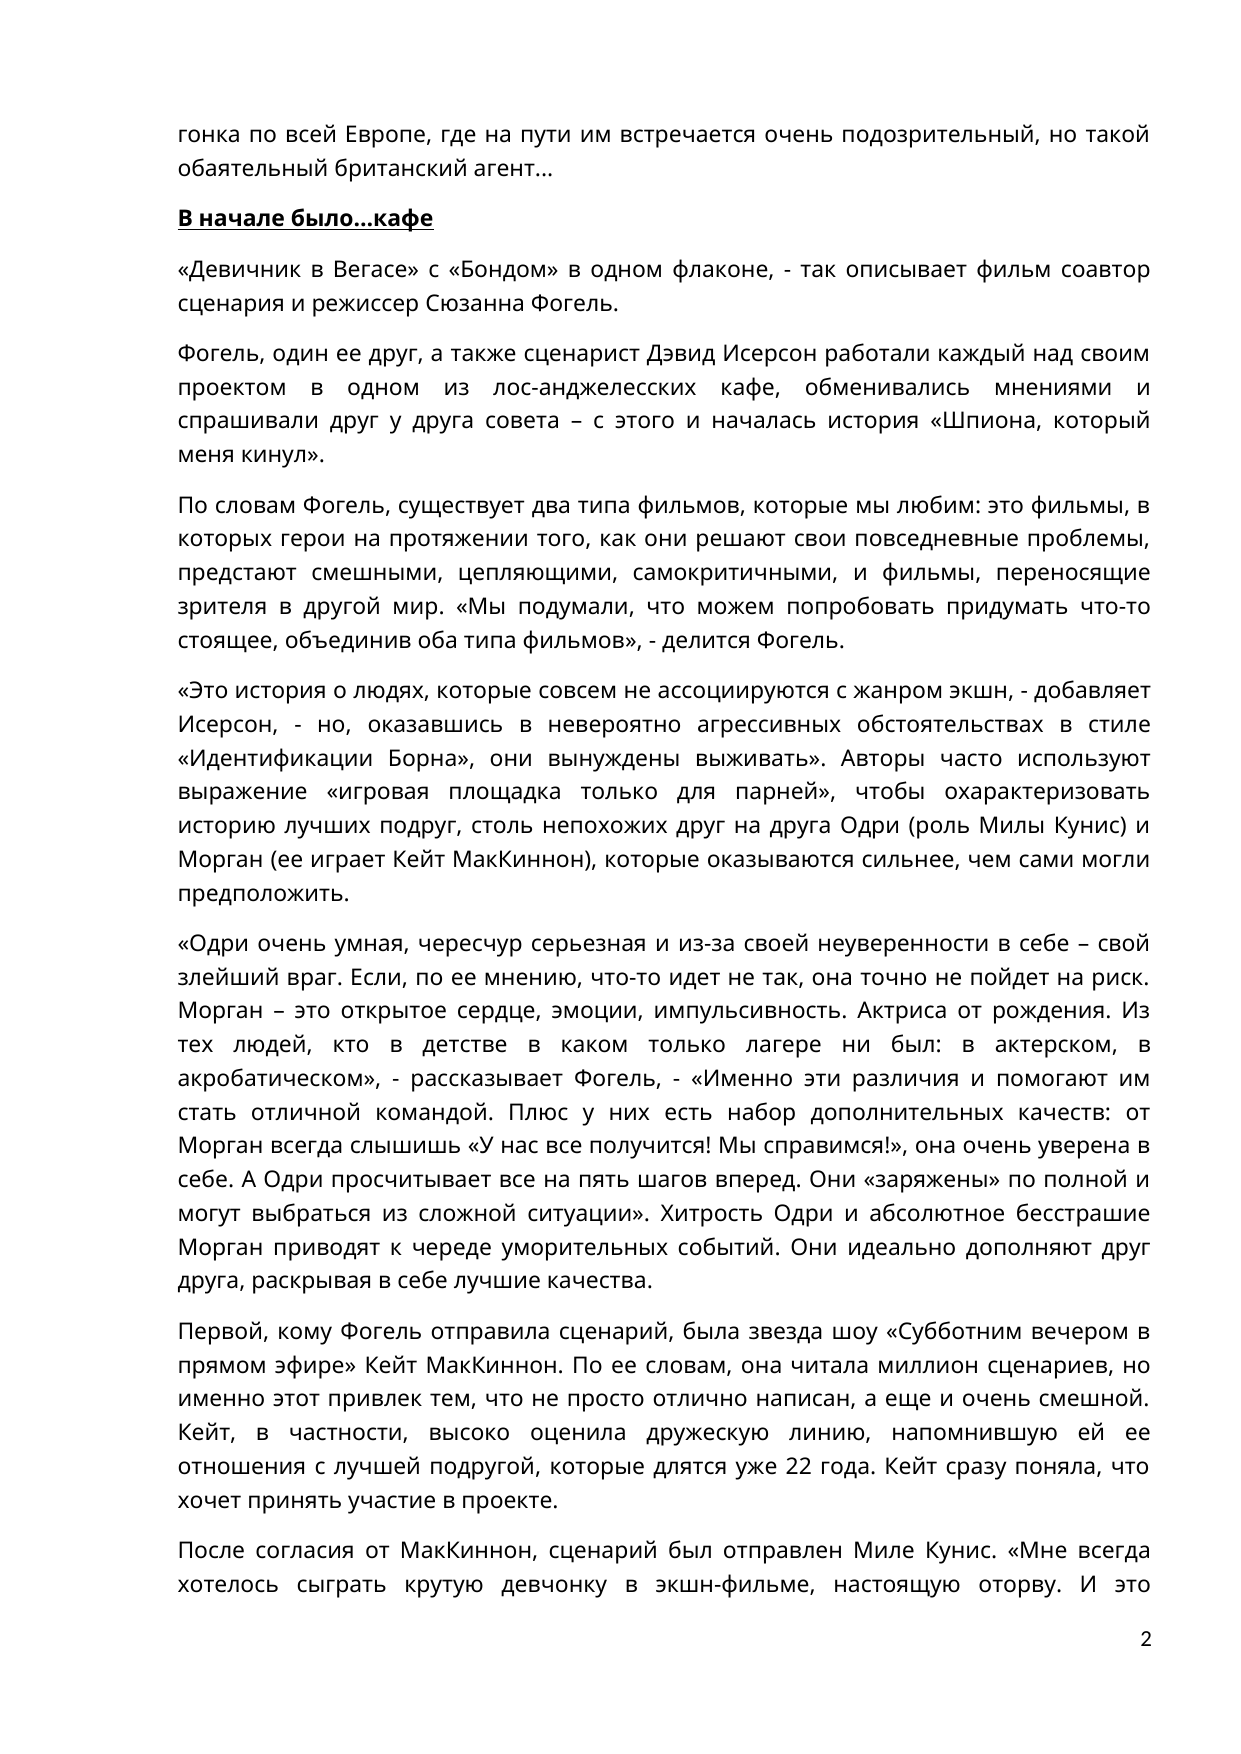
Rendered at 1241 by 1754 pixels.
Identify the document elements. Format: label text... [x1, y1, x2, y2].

text «Это история о людях, которые совсем не ассоциируются с жанром экшн, - добавляет Исерсон, - но, оказавшись в невероятно агрессивных обстоятельствах в стиле «Идентификации Борна», они вынуждены выживать». Авторы часто используют выражение «игровая площадка только для парней», чтобы охарактеризовать историю лучших подруг, столь непохожих друг на друга Одри (роль Милы Кунис) и Морган (ее играет Кейт МакКиннон), которые оказываются сильнее, чем сами могли предположить. [177, 674, 1152, 908]
text Фогель, один ее друг, а также сценарист Дэвид Исерсон работали каждый над своим проектом в одном из лос-анджелесских кафе, обменивались мнениями и спрашивали друг у друга совета – с этого и началась история «Шпиона, который меня кинул». [177, 337, 1152, 469]
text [177, 118, 1152, 183]
text По словам Фогель, существует два типа фильмов, которые мы любим: это фильмы, в которых герои на протяжении того, как они решают свои повседневные проблемы, предстают смешными, цепляющими, самокритичными, и фильмы, переносящие зрителя в другой мир. «Мы подумали, что можем попробовать придумать что-то стоящее, объединив оба типа фильмов», - делится Фогель. [177, 488, 1152, 655]
text Первой, кому Фогель отправила сценарий, была звезда шоу «Субботним вечером в прямом эфире» Кейт МакКиннон. По ее словам, она читала миллион сценариев, но именно этот привлек тем, что не просто отлично написан, а еще и очень смешной. Кейт, в частности, высоко оценила дружескую линию, напомнившую ей ее отношения с лучшей подругой, которые длятся уже 22 года. Кейт сразу поняла, что хочет принять участие в проекте. [177, 1315, 1152, 1515]
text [177, 1534, 1152, 1599]
text «Одри очень умная, чересчур серьезная и из-за своей неуверенности в себе – свой злейший враг. Если, по ее мнению, что-то идет не так, она точно не пойдет на риск. Морган – это открытое сердце, эмоции, импульсивность. Актриса от рождения. Из тех людей, кто в детстве в каком только лагере ни был: в актерском, в акробатическом», - рассказывает Фогель, - «Именно эти различия и помогают им стать отличной командой. Плюс у них есть набор дополнительных качеств: от Морган всегда слышишь «У нас все получится! Мы справимся!», она очень уверена в себе. А Одри просчитывает все на пять шагов вперед. Они «заряжены» по полной и могут выбраться из сложной ситуации». Хитрость Одри и абсолютное бесстрашие Морган приводят к череде уморительных событий. Они идеально дополняют друг друга, раскрывая в себе лучшие качества. [177, 927, 1152, 1296]
text В начале было…кафе [177, 202, 1152, 233]
text «Девичник в Вегасе» с «Бондом» в одном флаконе, - так описывает фильм соавтор сценария и режиссер Сюзанна Фогель. [177, 253, 1152, 318]
